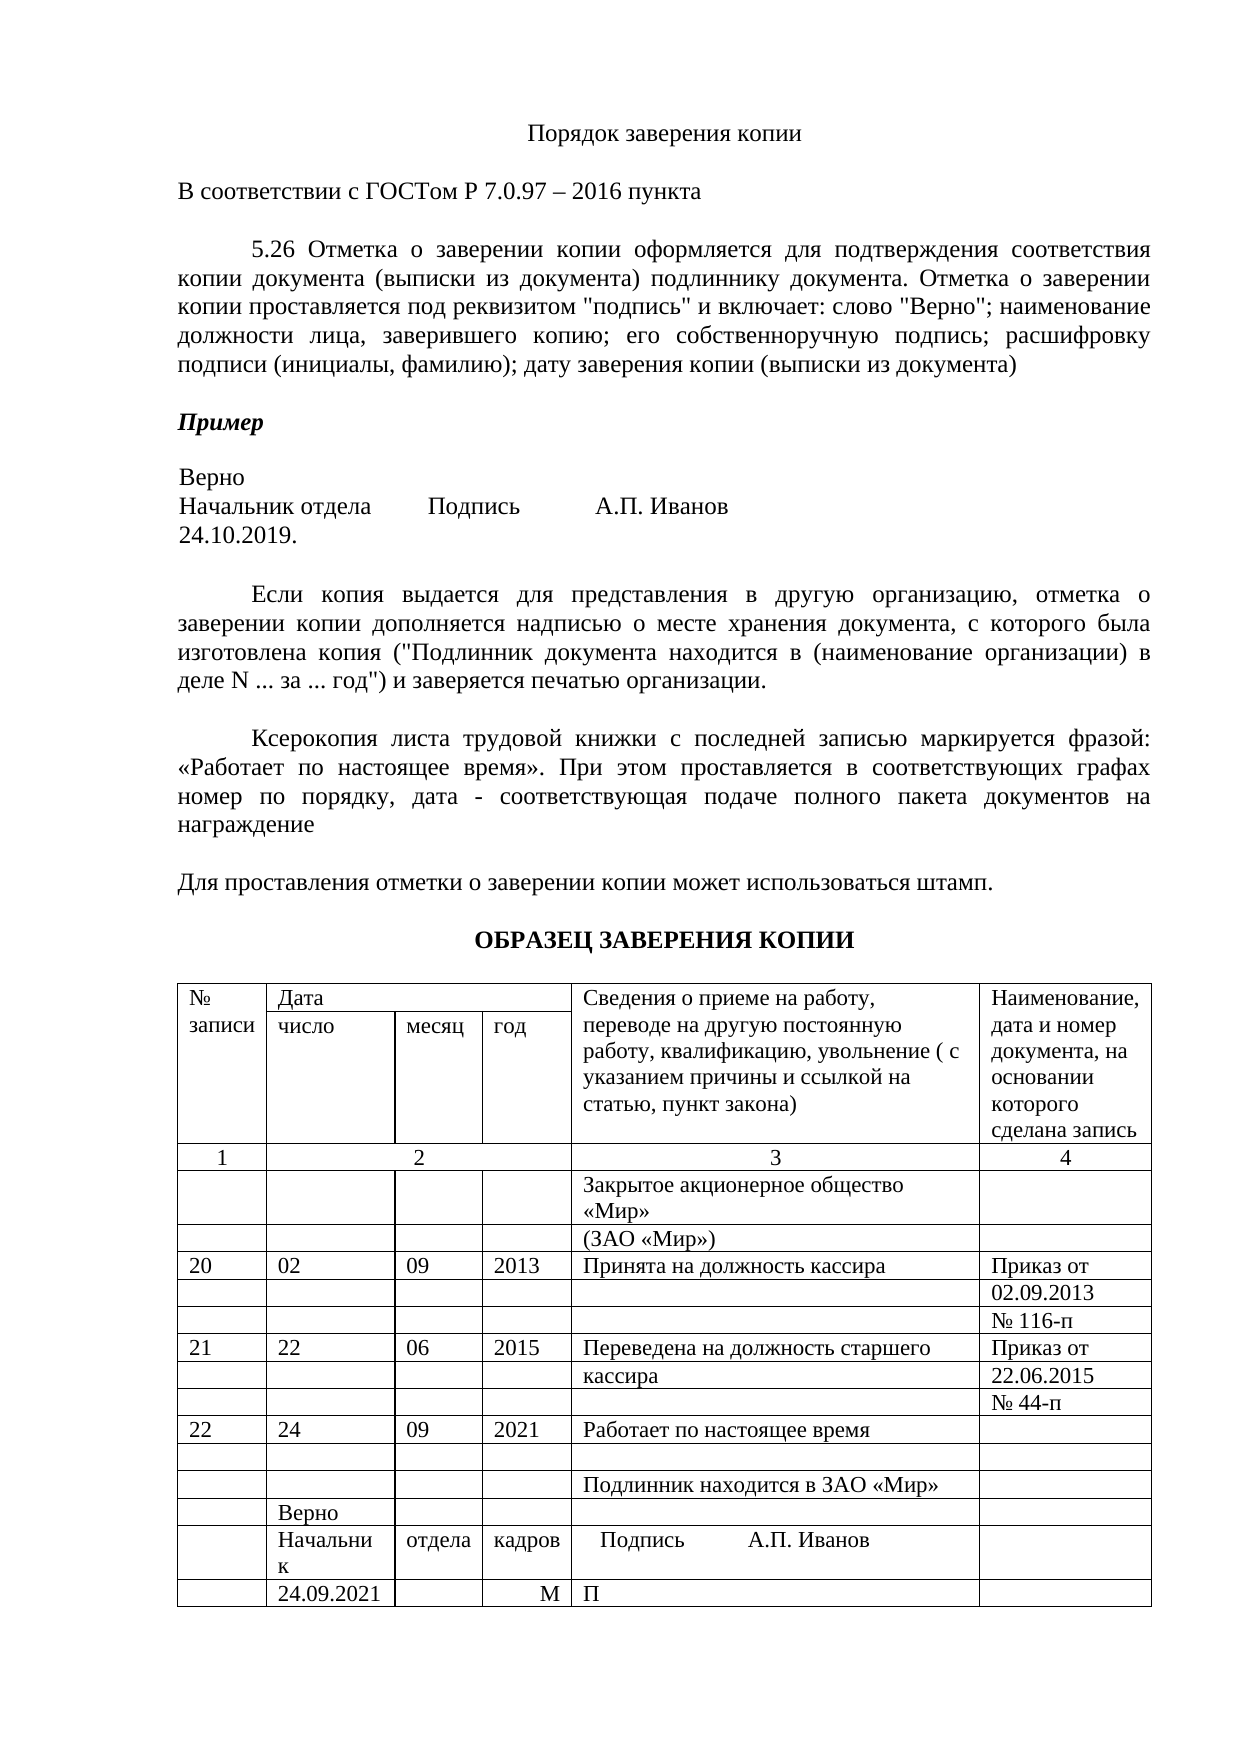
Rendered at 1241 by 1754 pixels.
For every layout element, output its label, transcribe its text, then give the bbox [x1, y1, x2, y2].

table_cell № 116-п [980, 1307, 1151, 1333]
table_cell [178, 1171, 266, 1224]
table_cell 22 [178, 1416, 266, 1443]
table_cell [267, 1362, 394, 1388]
table_cell Подлинник находится в ЗАО «Мир» [572, 1471, 979, 1498]
table_cell 22 [267, 1334, 394, 1361]
text Ксерокопия листа трудовой книжки с последней записью маркируется фразой: «Работает по настоящее время». При этом проставляется в соответствующих графах номер по порядку, дата - соответствующая подаче полного пакета документов на награждение [177, 723, 1152, 838]
table_cell [178, 1362, 266, 1388]
table_cell 24 [267, 1416, 394, 1443]
table_cell [483, 1171, 571, 1224]
table_cell 06 [396, 1334, 482, 1361]
table_cell [267, 1389, 394, 1415]
text 5.26 Отметка о заверении копии оформляется для подтверждения соответствия копии документа (выписки из документа) подлиннику документа. Отметка о заверении копии проставляется под реквизитом "подпись" и включает: слово "Верно"; наименование должности лица, заверившего копию; его собственноручную подпись; расшифровку подписи (инициалы, фамилию); дату заверения копии (выписки из документа) [177, 234, 1152, 378]
table_cell месяц [396, 1012, 482, 1142]
table_cell [483, 1444, 571, 1470]
table_cell [267, 1307, 394, 1333]
table_cell [396, 1171, 482, 1224]
table_cell кассира [572, 1362, 979, 1388]
table_cell [572, 1499, 979, 1525]
table_cell 22.06.2015 [980, 1362, 1151, 1388]
table_cell [483, 1362, 571, 1388]
table_header Верно Начальник отдела Подпись А.П. Иванов 24.10.2019. [177, 461, 1017, 550]
table_cell [178, 1471, 266, 1498]
table_cell [980, 1171, 1151, 1224]
table_cell [396, 1444, 482, 1470]
table_cell 09 [396, 1416, 482, 1443]
table_cell [396, 1471, 482, 1498]
table_cell 1 [178, 1144, 266, 1170]
table_cell [178, 1280, 266, 1306]
table_cell [483, 1499, 571, 1525]
table_cell [178, 1307, 266, 1333]
table_cell [980, 1471, 1151, 1498]
table_cell [980, 1444, 1151, 1470]
table_cell [980, 1580, 1151, 1606]
text Для проставления отметки о заверении копии может использоваться штамп. [177, 867, 1152, 896]
text ОБРАЗЕЦ ЗАВЕРЕНИЯ КОПИИ [177, 925, 1152, 954]
table_cell [980, 1499, 1151, 1525]
table_header Дата [267, 984, 571, 1011]
table_cell 2021 [483, 1416, 571, 1443]
table_cell [483, 1389, 571, 1415]
table_cell [483, 1471, 571, 1498]
table_cell [980, 1416, 1151, 1443]
table_cell Приказ от [980, 1334, 1151, 1361]
table_cell Приказ от [980, 1252, 1151, 1278]
table_cell [267, 1444, 394, 1470]
table_cell [396, 1389, 482, 1415]
table_cell [396, 1225, 482, 1251]
table_cell [980, 1526, 1151, 1579]
table_header № записи [178, 984, 266, 1142]
table_cell 2013 [483, 1252, 571, 1278]
text Порядок заверения копии [177, 118, 1152, 147]
table_cell Закрытое акционерное общество «Мир» [572, 1171, 979, 1224]
table_cell Подпись А.П. Иванов [572, 1526, 979, 1579]
text Если копия выдается для представления в другую организацию, отметка о заверении копии дополняется надписью о месте хранения документа, с которого была изготовлена копия ("Подлинник документа находится в (наименование организации) в деле N ... за ... год") и заверяется печатью организации. [177, 579, 1152, 694]
table_cell 09 [396, 1252, 482, 1278]
table_cell год [483, 1012, 571, 1142]
table_cell [178, 1499, 266, 1525]
table_cell 20 [178, 1252, 266, 1278]
table_cell [396, 1499, 482, 1525]
table_cell (ЗАО «Мир») [572, 1225, 979, 1251]
table_cell кадров [483, 1526, 571, 1579]
table_cell [980, 1225, 1151, 1251]
table_cell [267, 1225, 394, 1251]
table_cell 02.09.2013 [980, 1280, 1151, 1306]
table_cell [483, 1225, 571, 1251]
table_cell [572, 1389, 979, 1415]
table_cell Переведена на должность старшего [572, 1334, 979, 1361]
table_cell [483, 1280, 571, 1306]
table_cell [267, 1471, 394, 1498]
table_cell Работает по настоящее время [572, 1416, 979, 1443]
table_cell [396, 1307, 482, 1333]
table_cell № 44-п [980, 1389, 1151, 1415]
text Пример [177, 407, 1152, 436]
table_cell Начальник [267, 1526, 394, 1579]
table_header Сведения о приеме на работу, переводе на другую постоянную работу, квалификацию, увольнение ( с указанием причины и ссылкой на статью, пункт закона) [572, 984, 979, 1142]
table_cell 24.09.2021 [267, 1580, 394, 1606]
table_cell [267, 1280, 394, 1306]
table_cell П [572, 1580, 979, 1606]
table_cell [178, 1225, 266, 1251]
table_cell [396, 1280, 482, 1306]
table_cell [267, 1171, 394, 1224]
table_cell Верно [267, 1499, 394, 1525]
table_cell 4 [980, 1144, 1151, 1170]
table_cell [572, 1307, 979, 1333]
table_cell 02 [267, 1252, 394, 1278]
table_cell число [267, 1012, 394, 1142]
table_cell [396, 1362, 482, 1388]
table_cell 3 [572, 1144, 979, 1170]
table_cell отдела [396, 1526, 482, 1579]
table_cell [572, 1444, 979, 1470]
table_cell [178, 1444, 266, 1470]
table_cell [572, 1280, 979, 1306]
table_cell 21 [178, 1334, 266, 1361]
table_cell [483, 1307, 571, 1333]
table_header Наименование, дата и номер документа, на основании которого сделана запись [980, 984, 1151, 1142]
table_cell 2 [267, 1144, 571, 1170]
table_cell [178, 1389, 266, 1415]
table_cell 2015 [483, 1334, 571, 1361]
table_cell М [483, 1580, 571, 1606]
text В соответствии с ГОСТом Р 7.0.97 – 2016 пункта [177, 176, 1152, 205]
table_cell [396, 1580, 482, 1606]
table_cell [178, 1526, 266, 1579]
table_cell Принята на должность кассира [572, 1252, 979, 1278]
table_cell [178, 1580, 266, 1606]
